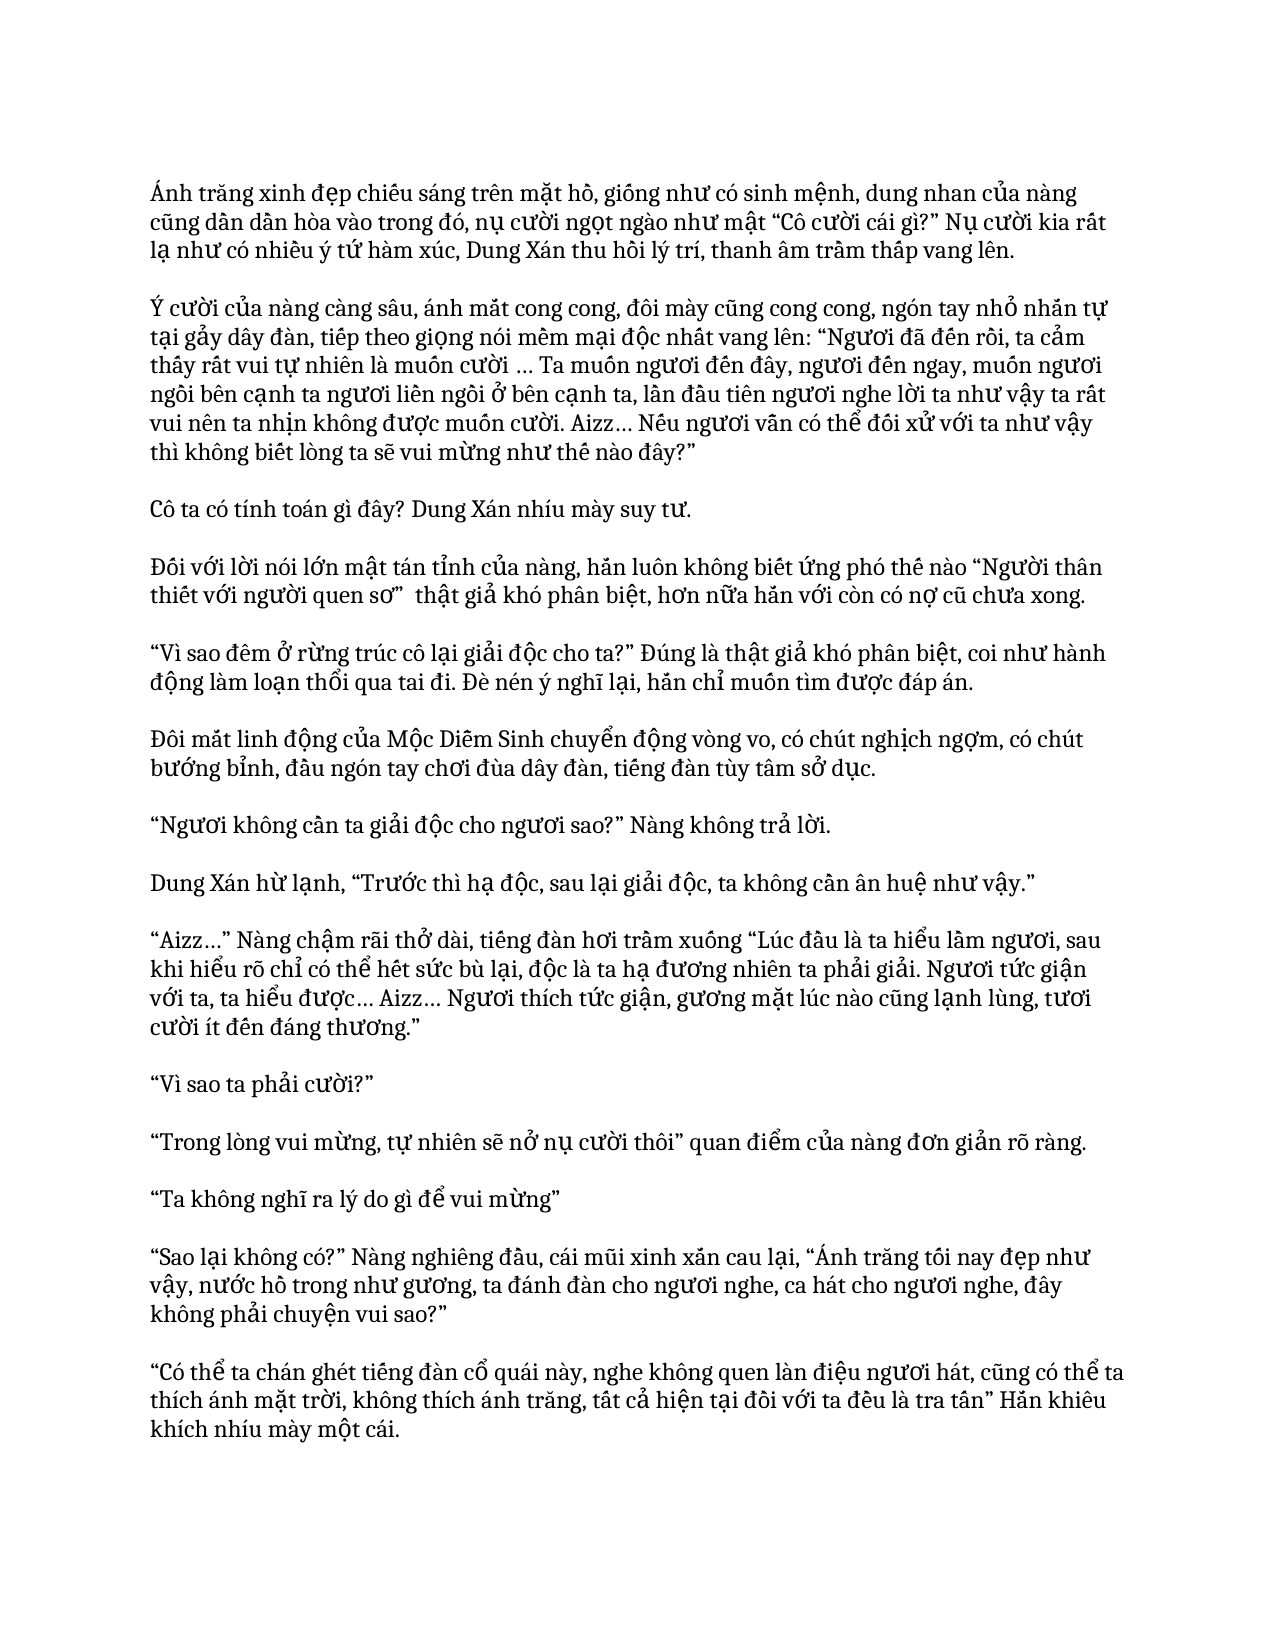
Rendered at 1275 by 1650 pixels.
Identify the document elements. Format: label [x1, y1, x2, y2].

text [150, 150, 1125, 1472]
